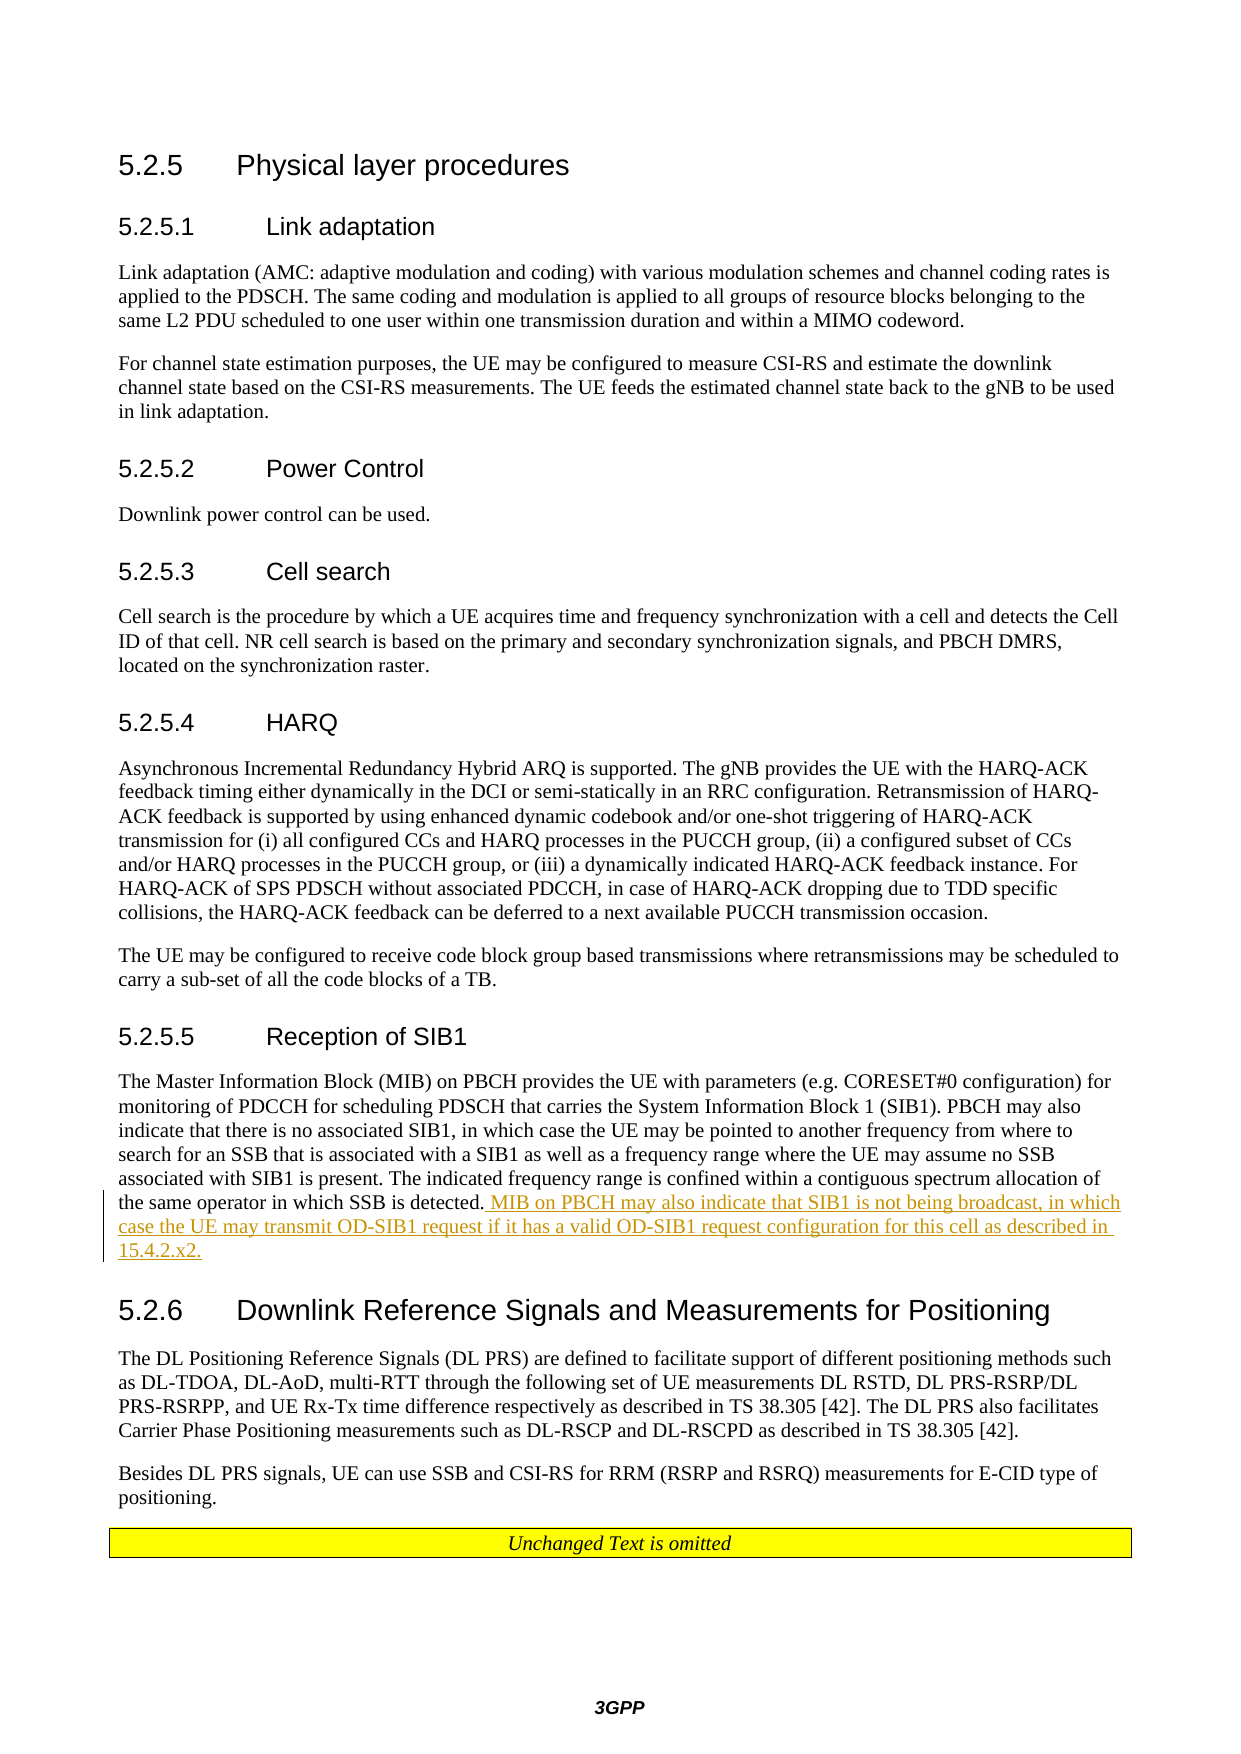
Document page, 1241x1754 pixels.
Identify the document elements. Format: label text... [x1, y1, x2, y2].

text Cell search is the procedure by which a UE acquires time and frequency synchronization with a cell and detects the Cell ID of that cell. NR cell search is based on the primary and secondary synchronization signals, and PBCH DMRS, located on the synchronization raster. [118, 604, 1122, 677]
subtitle 5.2.5 Physical layer procedures [118, 147, 1122, 181]
subtitle 5.2.5.1 Link adaptation [118, 212, 1122, 241]
subtitle 5.2.6 Downlink Reference Signals and Measurements for Positioning [118, 1293, 1122, 1327]
subtitle 5.2.5.5 Reception of SIB1 [118, 1022, 1122, 1051]
text For channel state estimation purposes, the UE may be configured to measure CSI-RS and estimate the downlink channel state based on the CSI-RS measurements. The UE feeds the estimated channel state back to the gNB to be used in link adaptation. [118, 351, 1122, 423]
text Besides DL PRS signals, UE can use SSB and CSI-RS for RRM (RSRP and RSRQ) measurements for E-CID type of positioning. [118, 1461, 1122, 1509]
text The Master Information Block (MIB) on PBCH provides the UE with parameters (e.g. CORESET#0 configuration) for monitoring of PDCCH for scheduling PDSCH that carries the System Information Block 1 (SIB1). PBCH may also indicate that there is no associated SIB1, in which case the UE may be pointed to another frequency from where to search for an SSB that is associated with a SIB1 as well as a frequency range where the UE may assume no SSB associated with SIB1 is present. The indicated frequency range is confined within a contiguous spectrum allocation of the same operator in which SSB is detected. [118, 1069, 1122, 1262]
text Unchanged Text is omitted [110, 1529, 1131, 1557]
text Asynchronous Incremental Redundancy Hybrid ARQ is supported. The gNB provides the UE with the HARQ-ACK feedback timing either dynamically in the DCI or semi-statically in an RRC configuration. Retransmission of HARQ-ACK feedback is supported by using enhanced dynamic codebook and/or one-shot triggering of HARQ-ACK transmission for (i) all configured CCs and HARQ processes in the PUCCH group, (ii) a configured subset of CCs and/or HARQ processes in the PUCCH group, or (iii) a dynamically indicated HARQ-ACK feedback instance. For HARQ-ACK of SPS PDSCH without associated PDCCH, in case of HARQ-ACK dropping due to TDD specific collisions, the HARQ-ACK feedback can be deferred to a next available PUCCH transmission occasion. [118, 755, 1122, 924]
text The UE may be configured to receive code block group based transmissions where retransmissions may be scheduled to carry a sub-set of all the code blocks of a TB. [118, 943, 1122, 991]
subtitle 5.2.5.2 Power Control [118, 454, 1122, 483]
subtitle 5.2.5.3 Cell search [118, 557, 1122, 586]
text Downlink power control can be used. [118, 502, 1122, 526]
text The DL Positioning Reference Signals (DL PRS) are defined to facilitate support of different positioning methods such as DL-TDOA, DL-AoD, multi-RTT through the following set of UE measurements DL RSTD, DL PRS-RSRP/DL PRS-RSRPP, and UE Rx-Tx time difference respectively as described in TS 38.305 [42]. The DL PRS also facilitates Carrier Phase Positioning measurements such as DL-RSCP and DL-RSCPD as described in TS 38.305 [42]. [118, 1346, 1122, 1442]
text Link adaptation (AMC: adaptive modulation and coding) with various modulation schemes and channel coding rates is applied to the PDSCH. The same coding and modulation is applied to all groups of resource blocks belonging to the same L2 PDU scheduled to one user within one transmission duration and within a MIMO codeword. [118, 260, 1122, 332]
subtitle 5.2.5.4 HARQ [118, 708, 1122, 737]
